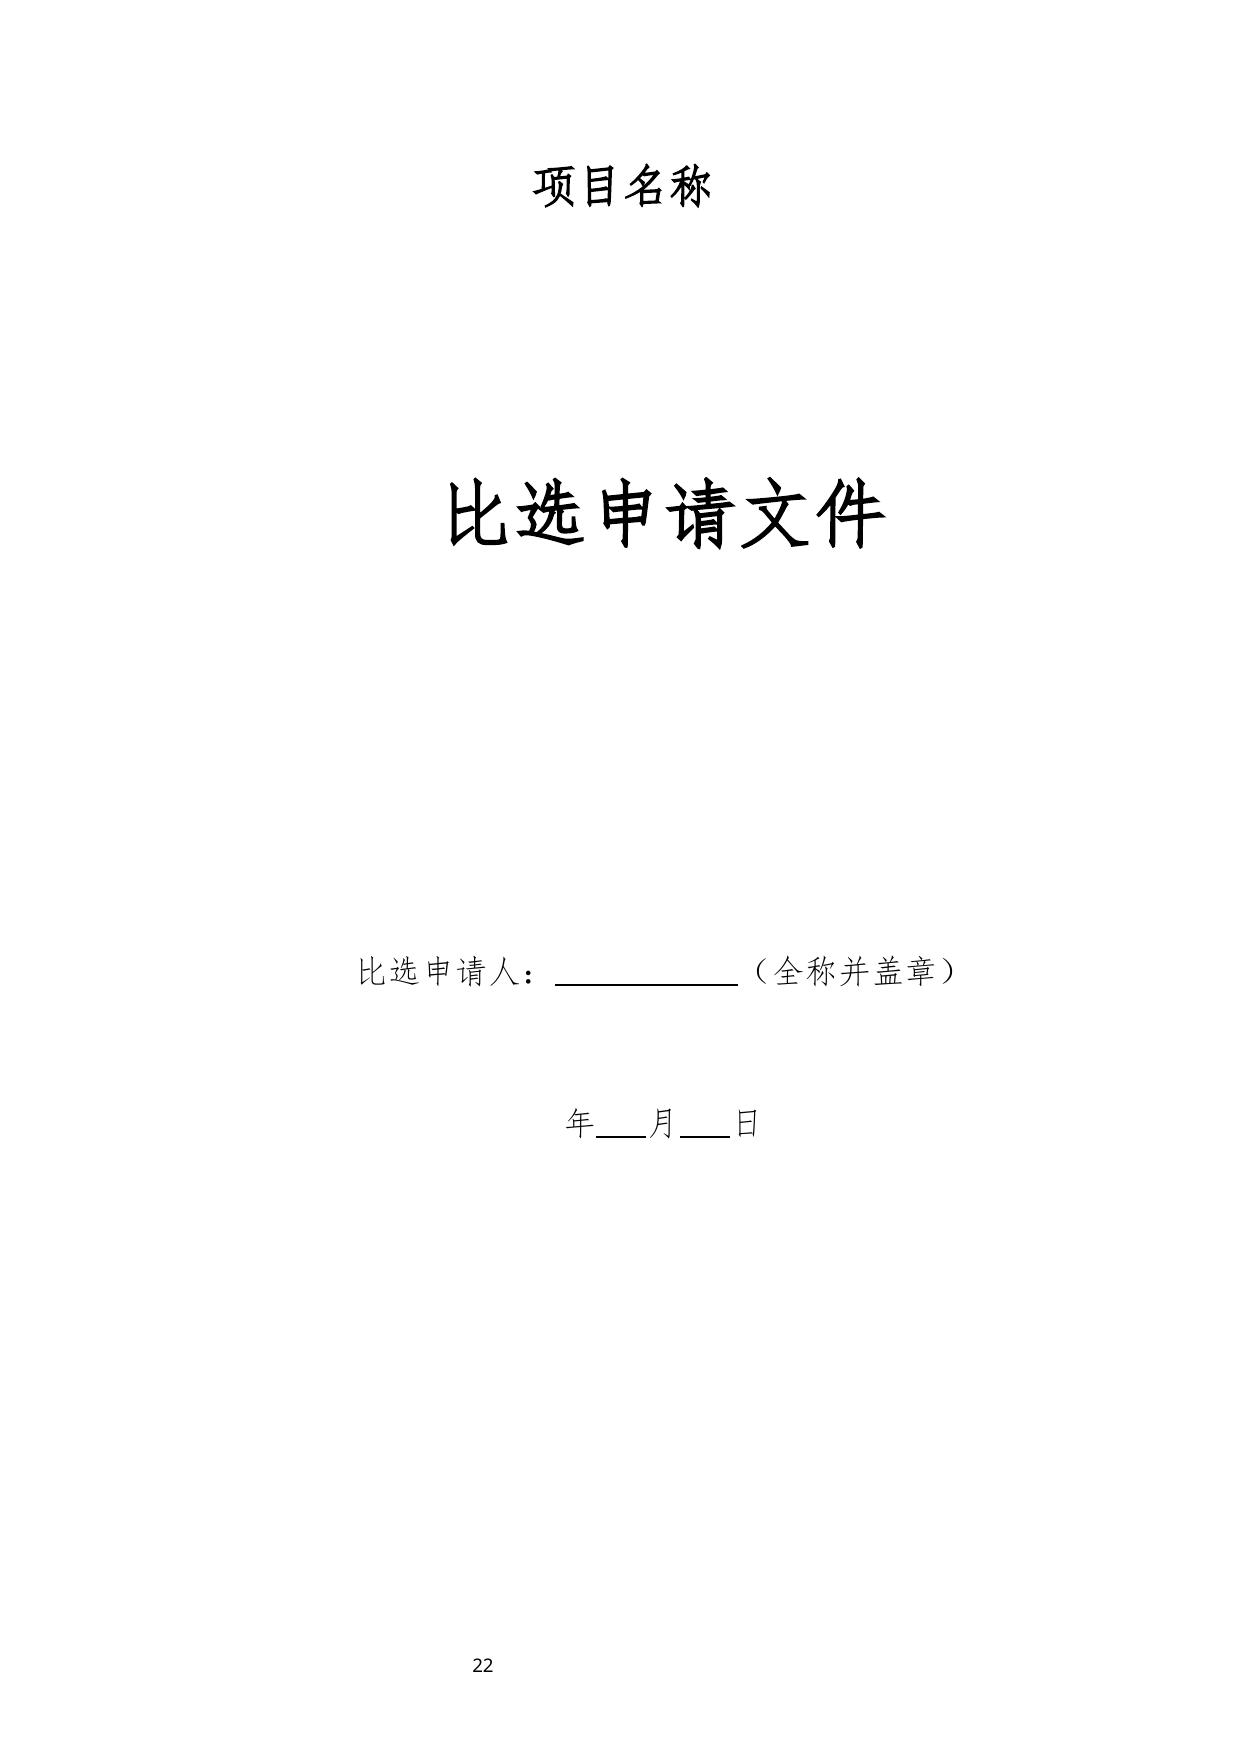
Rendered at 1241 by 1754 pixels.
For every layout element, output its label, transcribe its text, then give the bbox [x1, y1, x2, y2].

text 比选申请文件 [204, 465, 1097, 551]
text 比选申请人： （全称并盖章） [204, 950, 1097, 988]
text 年 月 日目 录 [204, 1102, 1097, 1140]
text 项目名称 [148, 156, 1097, 208]
